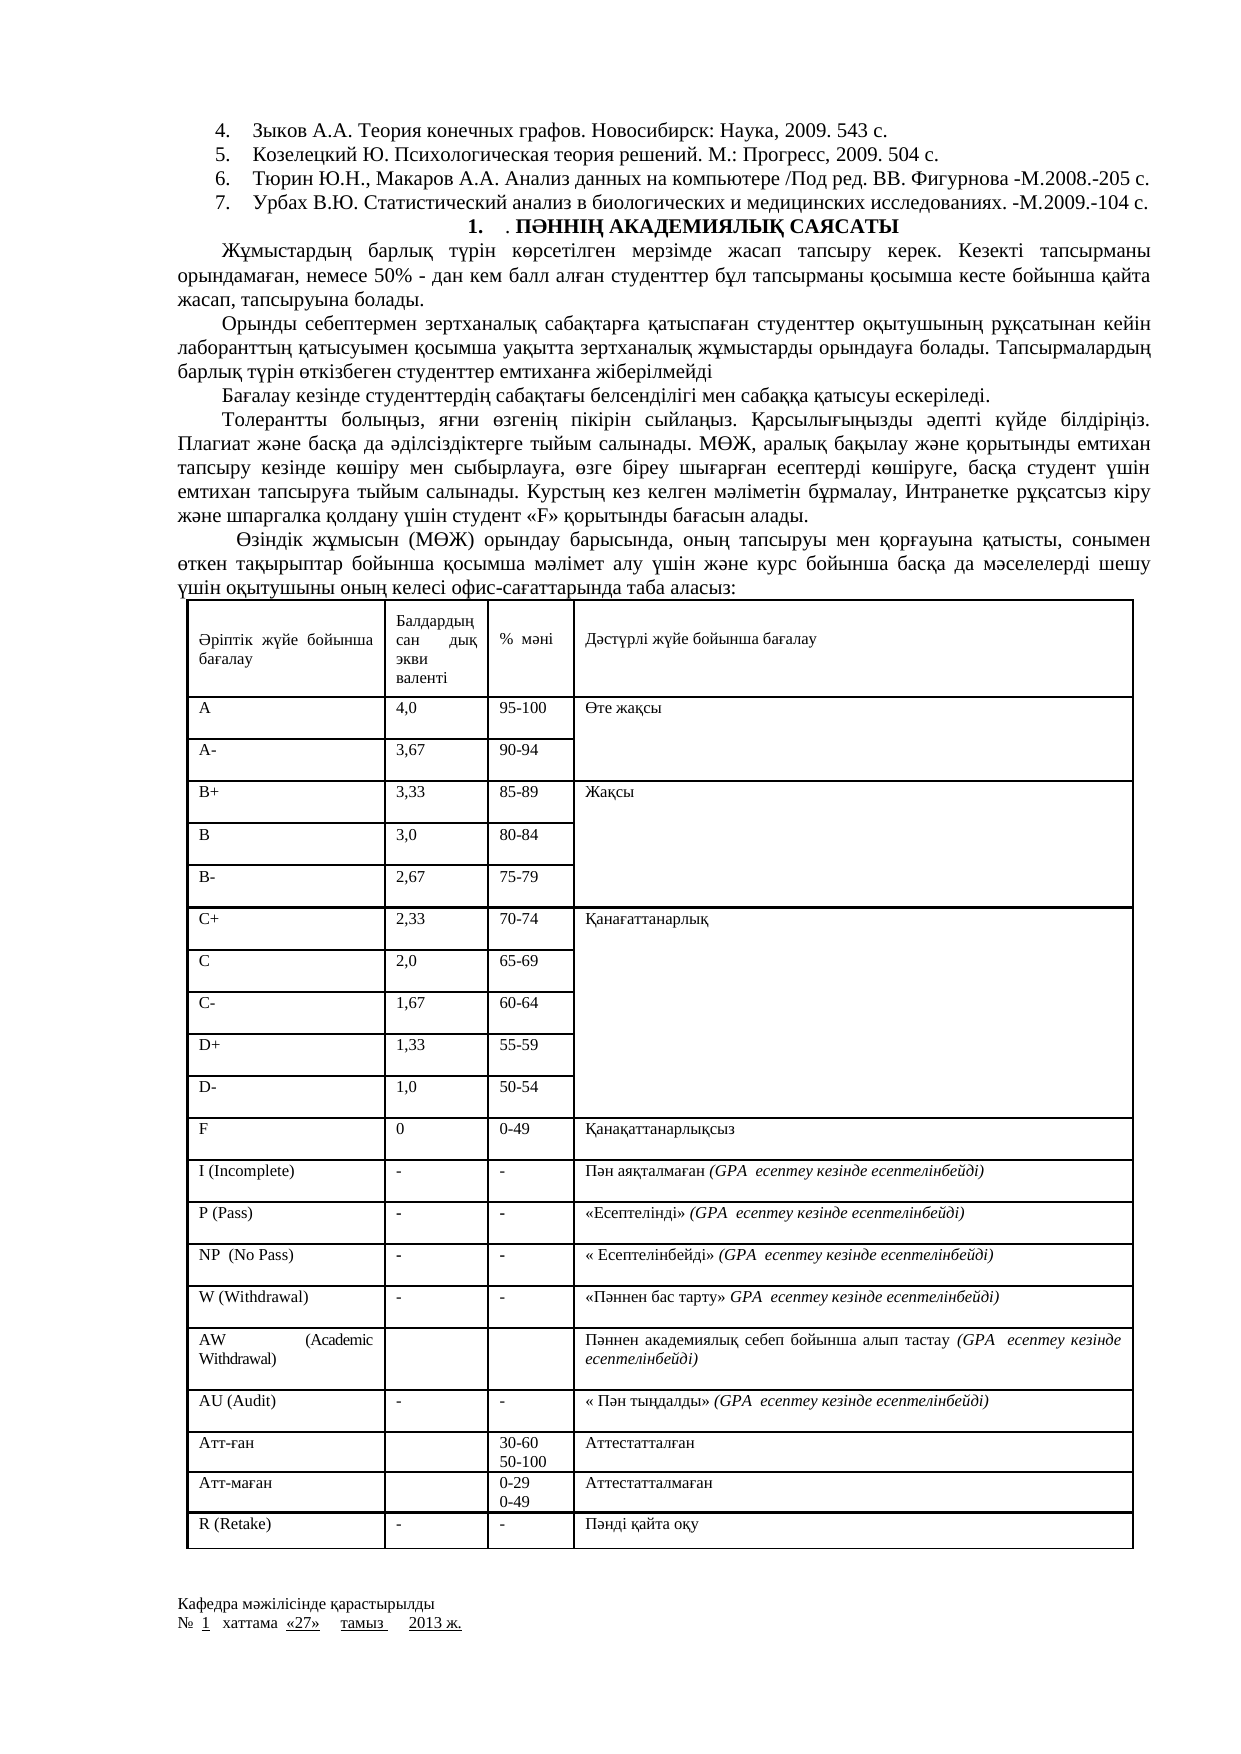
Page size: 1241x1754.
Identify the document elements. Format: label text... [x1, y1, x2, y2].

table_cell Атт-ған [189, 1433, 384, 1471]
table_cell 1,67 [386, 993, 487, 1033]
table_cell - [489, 1203, 573, 1243]
table_cell 2,67 [386, 866, 487, 906]
table_cell [386, 1329, 487, 1388]
table_cell 90-94 [489, 740, 573, 780]
table_cell W (Withdrawal) [189, 1287, 384, 1327]
table_cell Жақсы [575, 782, 1132, 906]
table_cell Аттестатталған [575, 1433, 1132, 1471]
table_cell Қанағаттанарлық [575, 909, 1132, 1117]
table_cell « Есептелінбейді» (GPA есептеу кезінде есептелінбейді) [575, 1245, 1132, 1285]
table_cell D+ [189, 1035, 384, 1075]
table_cell 30-60 50-100 [489, 1433, 573, 1471]
table_cell 75-79 [489, 866, 573, 906]
table_cell AU (Audit) [189, 1391, 384, 1431]
table_cell - [489, 1245, 573, 1285]
table_cell 0-29 0-49 [489, 1473, 573, 1511]
table_header Балдардың сан дық экви валенті [386, 601, 487, 696]
list . ПӘННІҢ АКАДЕМИЯЛЫҚ САЯСАТЫ [215, 214, 1152, 238]
text № 1 хаттама «27» тамыз 2013 ж. [177, 1613, 1152, 1632]
table_cell 1,33 [386, 1035, 487, 1075]
list Козелецкий Ю. Психологическая теория решений. М.: Прогресс, 2009. 504 с. [215, 142, 1152, 166]
table_cell С [189, 951, 384, 991]
table_cell Пән аяқталмаған (GPA есептеу кезінде есептелінбейді) [575, 1161, 1132, 1201]
table_cell - [489, 1287, 573, 1327]
table_cell «Есептелінді» (GPA есептеу кезінде есептелінбейді) [575, 1203, 1132, 1243]
table_cell А [189, 698, 384, 738]
table_cell 95-100 [489, 698, 573, 738]
table_cell R (Retake) [189, 1514, 384, 1548]
table_header Дәстүрлі жүйе бойынша бағалау [575, 601, 1132, 696]
table_cell - [386, 1245, 487, 1285]
table_cell 85-89 [489, 782, 573, 822]
table_cell 65-69 [489, 951, 573, 991]
table_header % мәні [489, 601, 573, 696]
table_cell 50-54 [489, 1077, 573, 1117]
table_cell Қанақаттанарлықсыз [575, 1119, 1132, 1159]
table_cell «Пәннен бас тарту» GPA есептеу кезінде есептелінбейді) [575, 1287, 1132, 1327]
table_cell 70-74 [489, 909, 573, 948]
table_cell NP (No Рass) [189, 1245, 384, 1285]
table_cell 0 [386, 1119, 487, 1159]
table_cell - [386, 1391, 487, 1431]
list Урбах В.Ю. Статистический анализ в биологических и медицинских исследованиях. -М.2009.-104 с. [215, 190, 1152, 214]
table_cell 80-84 [489, 824, 573, 864]
table_cell - [386, 1161, 487, 1201]
table_cell - [386, 1514, 487, 1548]
table_cell Пәннен академиялық себеп бойынша алып тастау (GPA есептеу кезінде есептелінбейді) [575, 1329, 1132, 1388]
table_cell [489, 1329, 573, 1388]
table_cell F [189, 1119, 384, 1159]
table_header Әріптік жүйе бойынша бағалау [189, 601, 384, 696]
table_cell В+ [189, 782, 384, 822]
table_cell P (Pass) [189, 1203, 384, 1243]
text Толерантты болыңыз, яғни өзгенің пікірін сыйлаңыз. Қарсылығыңызды әдепті күйде білдіріңіз. Плагиат және басқа да әділсіздіктерге тыйым салынады. МӨЖ, аралық бақылау және қорытынды емтихан тапсыру кезінде көшіру мен сыбырлауға, өзге біреу шығарған есептерді көшіруге, басқа студент үшін емтихан тапсыруға тыйым салынады. Курстың кез келген мәліметін бұрмалау, Интранетке рұқсатсыз кіру және шпаргалка қолдану үшін студент «F» қорытынды бағасын алады. [177, 407, 1152, 527]
table_cell [386, 1473, 487, 1511]
table_cell Өте жақсы [575, 698, 1132, 780]
table_cell С- [189, 993, 384, 1033]
table_cell [386, 1433, 487, 1471]
table_cell - [489, 1514, 573, 1548]
text Кафедра мәжілісінде қарастырылды [177, 1594, 1152, 1613]
table_cell 3,33 [386, 782, 487, 822]
table_cell 3,67 [386, 740, 487, 780]
table_cell D- [189, 1077, 384, 1117]
table_cell Аттестатталмаған [575, 1473, 1132, 1511]
table_cell А- [189, 740, 384, 780]
table_cell В- [189, 866, 384, 906]
table_cell 2,0 [386, 951, 487, 991]
table_cell - [386, 1203, 487, 1243]
table_cell 1,0 [386, 1077, 487, 1117]
table_cell 0-49 [489, 1119, 573, 1159]
text Жұмыстардың барлық түрін көрсетілген мерзімде жасап тапсыру керек. Кезекті тапсырманы орындамаған, немесе 50% - дан кем балл алған студенттер бұл тапсырманы қосымша кесте бойынша қайта жасап, тапсыруына болады. [177, 238, 1152, 311]
table_cell Пәнді қайта оқу [575, 1514, 1132, 1548]
text Бағалау кезінде студенттердің сабақтағы белсенділігі мен сабаққа қатысуы ескеріледі. [177, 383, 1152, 407]
table_cell 3,0 [386, 824, 487, 864]
table_cell I (Incomplete) [189, 1161, 384, 1201]
table_cell 2,33 [386, 909, 487, 948]
text Орынды себептермен зертханалық сабақтарға қатыспаған студенттер оқытушының рұқсатынан кейін лаборанттың қатысуымен қосымша уақытта зертханалық жұмыстарды орындауға болады. Тапсырмалардың барлық түрін өткізбеген студенттер емтиханға жіберілмейді [177, 311, 1152, 383]
table_cell Атт-маған [189, 1473, 384, 1511]
list Зыков А.А. Теория конечных графов. Новосибирск: Наука, 2009. 543 с. [215, 118, 1152, 142]
list Тюрин Ю.Н., Макаров А.А. Анализ данных на компьютере /Под ред. ВВ. Фигурнова -М.2008.-205 с. [215, 166, 1152, 190]
table_cell - [386, 1287, 487, 1327]
table_cell AW (Academic Withdrawal) [189, 1329, 384, 1388]
text Өзіндік жұмысын (МӨЖ) орындау барысында, оның тапсыруы мен қорғауына қатысты, сонымен өткен тақырыптар бойынша қосымша мәлімет алу үшін және курс бойынша басқа да мәселелерді шешу үшін оқытушыны оның келесі офис-сағаттарында таба аласыз: [177, 527, 1152, 599]
table_cell 4,0 [386, 698, 487, 738]
table_cell 60-64 [489, 993, 573, 1033]
table_cell - [489, 1391, 573, 1431]
table_cell 55-59 [489, 1035, 573, 1075]
table_cell В [189, 824, 384, 864]
table_cell С+ [189, 909, 384, 948]
table_cell « Пән тыңдалды» (GPA есептеу кезінде есептелінбейді) [575, 1391, 1132, 1431]
table_cell - [489, 1161, 573, 1201]
